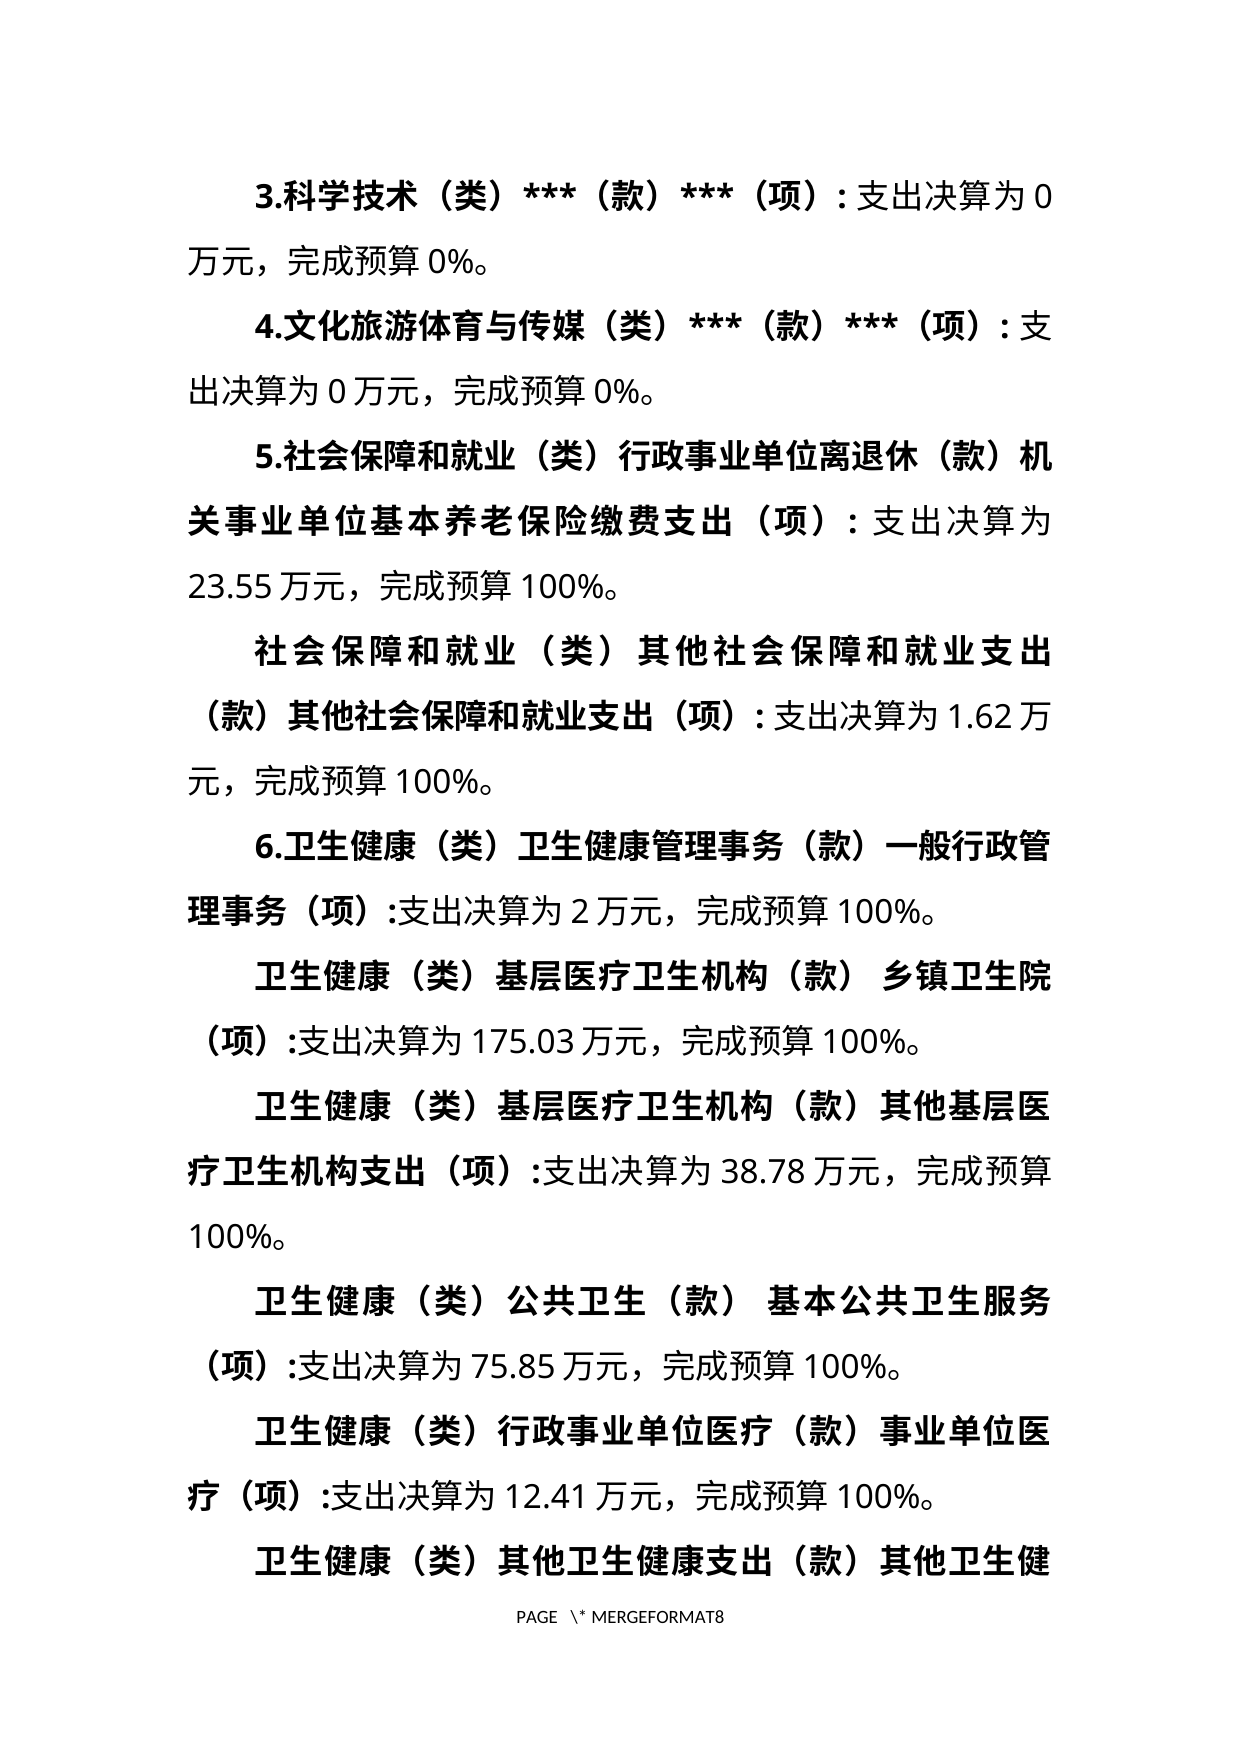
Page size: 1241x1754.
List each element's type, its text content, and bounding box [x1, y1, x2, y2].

text 社会保障和就业（类）其他社会保障和就业支出（款）其他社会保障和就业支出（项）: 支出决算为1.62万元，完成预算100%。 [187, 617, 1053, 812]
text 3.科学技术（类）***（款）***（项）: 支出决算为0万元，完成预算0%。 [187, 162, 1053, 292]
text 卫生健康（类）行政事业单位医疗（款）事业单位医疗（项）:支出决算为12.41万元，完成预算100%。 [187, 1397, 1053, 1527]
text 卫生健康（类）基层医疗卫生机构（款）其他基层医疗卫生机构支出（项）:支出决算为38.78万元，完成预算100%。 [187, 1072, 1053, 1267]
text 4.文化旅游体育与传媒（类）***（款）***（项）: 支出决算为0万元，完成预算0%。 [187, 292, 1053, 422]
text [187, 1527, 1053, 1592]
text 5.社会保障和就业（类）行政事业单位离退休（款）机关事业单位基本养老保险缴费支出（项）: 支出决算为23.55万元，完成预算100%。 [187, 422, 1053, 617]
text 卫生健康（类）公共卫生（款） 基本公共卫生服务（项）:支出决算为75.85万元，完成预算100%。 [187, 1267, 1053, 1397]
text 卫生健康（类）基层医疗卫生机构（款） 乡镇卫生院（项）:支出决算为175.03万元，完成预算100%。 [187, 942, 1053, 1072]
text 6.卫生健康（类）卫生健康管理事务（款）一般行政管理事务（项）:支出决算为2万元，完成预算100%。 [187, 812, 1053, 942]
